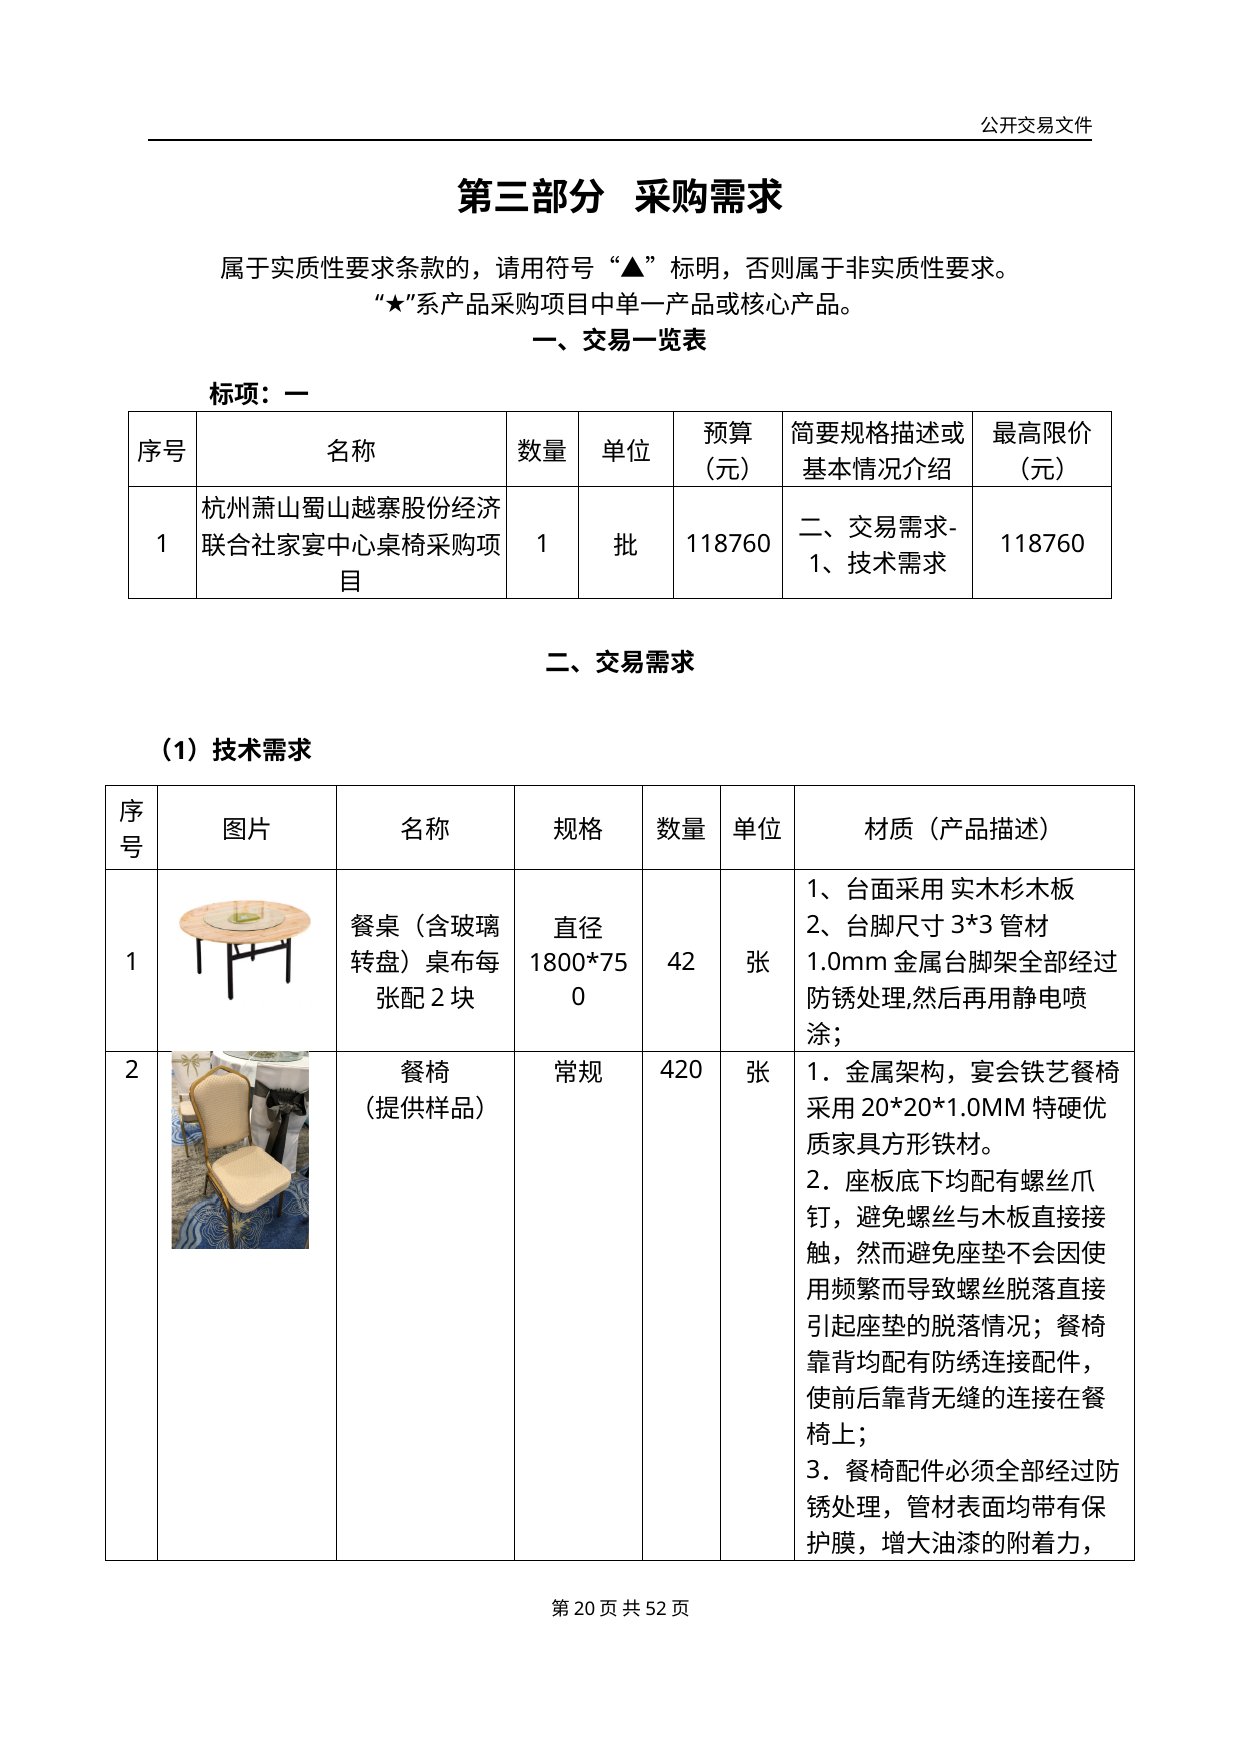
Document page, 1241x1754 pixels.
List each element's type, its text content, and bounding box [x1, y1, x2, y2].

table_cell 批 [579, 487, 673, 598]
table_cell 常规 [515, 1052, 642, 1560]
table_header 序号 [129, 412, 196, 486]
table_header 最高限价（元） [973, 412, 1111, 486]
table_cell 1 [129, 487, 196, 598]
table_header 名称 [197, 412, 506, 486]
table_cell 1 [507, 487, 578, 598]
table_cell 420 [643, 1052, 720, 1560]
table_cell [158, 1052, 336, 1560]
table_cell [795, 1052, 1134, 1560]
table_cell 118760 [674, 487, 782, 598]
table_cell 1 [106, 870, 157, 1051]
table_cell 张 [721, 870, 794, 1051]
table_cell 二、交易需求-1、技术需求 [783, 487, 972, 598]
table_cell 2 [106, 1052, 157, 1560]
table_cell 餐桌（含玻璃转盘）桌布每张配2块 [337, 870, 514, 1051]
text “★”系产品采购项目中单一产品或核心产品。 [148, 284, 1092, 321]
table_cell 杭州萧山蜀山越寨股份经济联合社家宴中心桌椅采购项目 [197, 487, 506, 598]
text 属于实质性要求条款的，请用符号“▲”标明，否则属于非实质性要求。 [148, 248, 1092, 284]
list 采购需求 [148, 167, 1092, 221]
table_header 单位 [721, 786, 794, 869]
picture [178, 896, 312, 1005]
picture [171, 1051, 309, 1251]
table_header 简要规格描述或基本情况介绍 [783, 412, 972, 486]
table_cell 直径1800*750 [515, 870, 642, 1051]
table_header 数量 [643, 786, 720, 869]
table_header 序号 [106, 786, 157, 869]
table_cell 张 [721, 1052, 794, 1560]
text 标项：一 [148, 375, 1092, 411]
table_header 数量 [507, 412, 578, 486]
table_header 名称 [337, 786, 514, 869]
table_header 材质（产品描述） [795, 786, 1134, 869]
subtitle 技术需求 [148, 731, 1092, 767]
table_header 预算 （元） [674, 412, 782, 486]
table_cell 42 [643, 870, 720, 1051]
table_header 图片 [158, 786, 336, 869]
table_cell [158, 870, 336, 1051]
text 二、交易需求 [148, 642, 1092, 679]
table_header 单位 [579, 412, 673, 486]
text 一、交易一览表 [148, 321, 1092, 357]
table_cell 118760 [973, 487, 1111, 598]
table_cell 餐椅 （提供样品） [337, 1052, 514, 1560]
table_header 规格 [515, 786, 642, 869]
table_cell 1、台面采用 实木杉木板 2、台脚尺寸 3*3 管材 1.0mm金属台脚架全部经过防锈处理,然后再用静电喷涂； [795, 870, 1134, 1051]
